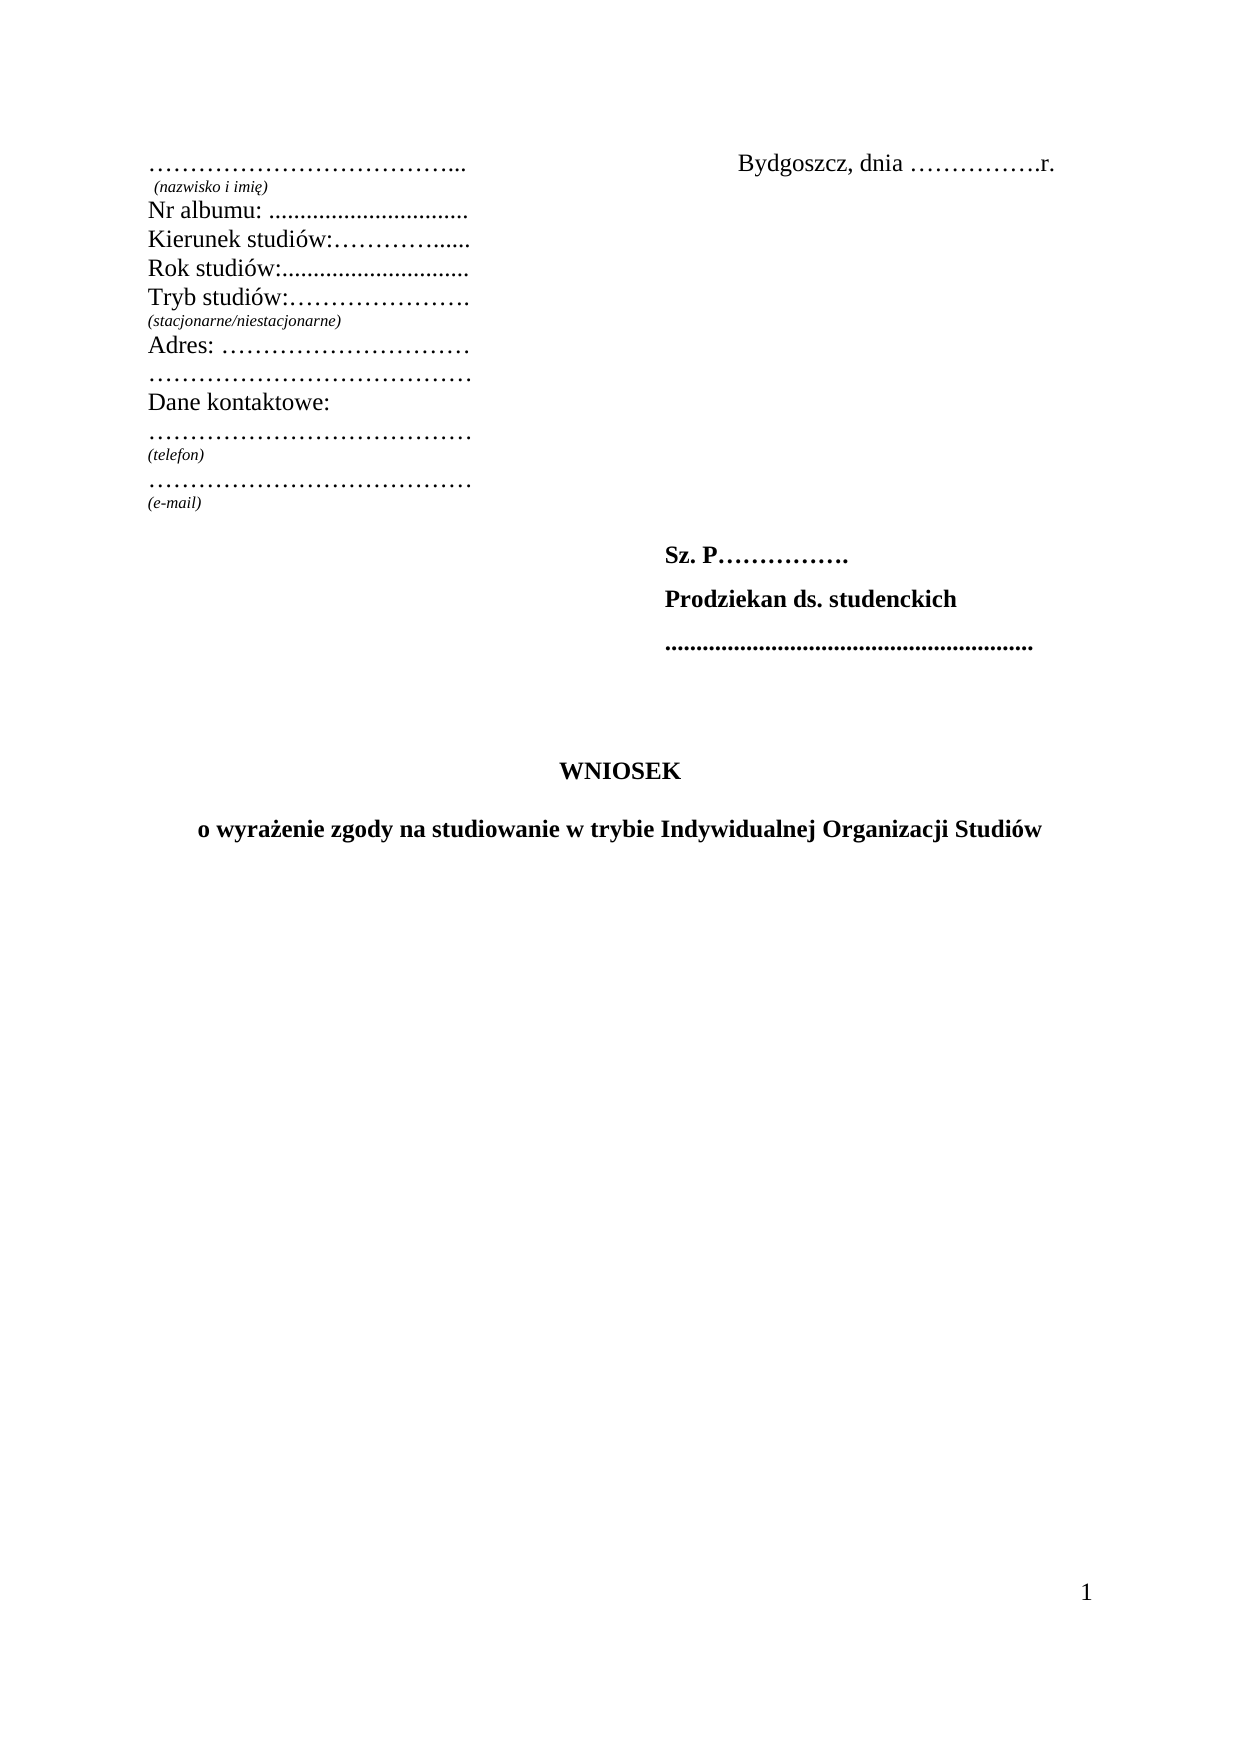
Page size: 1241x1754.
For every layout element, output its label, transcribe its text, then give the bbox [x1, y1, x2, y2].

text Kierunek studiów:…………...... [148, 224, 1092, 253]
text ........................................................... [664, 627, 1092, 656]
text Sz. P……………. [664, 541, 1092, 569]
text (stacjonarne/niestacjonarne) [148, 311, 1092, 330]
text ………………………………… [148, 358, 1092, 387]
text Nr albumu: ................................ [148, 196, 1092, 224]
text (nazwisko i imię) [148, 176, 1092, 196]
text (e-mail) [148, 493, 1092, 512]
text Rok studiów:.............................. [148, 253, 1092, 282]
text Tryb studiów:…………………. [148, 282, 1092, 311]
text Adres: ………………………… [148, 330, 1092, 358]
text (telefon) [148, 445, 1092, 464]
text ………………………………… [148, 464, 1092, 493]
text o wyrażenie zgody na studiowanie w trybie Indywidualnej Organizacji Studiów [148, 814, 1092, 842]
text WNIOSEK [148, 756, 1092, 785]
text Prodziekan ds. studenckich [664, 584, 1092, 612]
text ………………………………... Bydgoszcz, dnia …………….r. [148, 148, 1092, 176]
text Dane kontaktowe: [148, 387, 1092, 416]
text ………………………………… [148, 416, 1092, 445]
